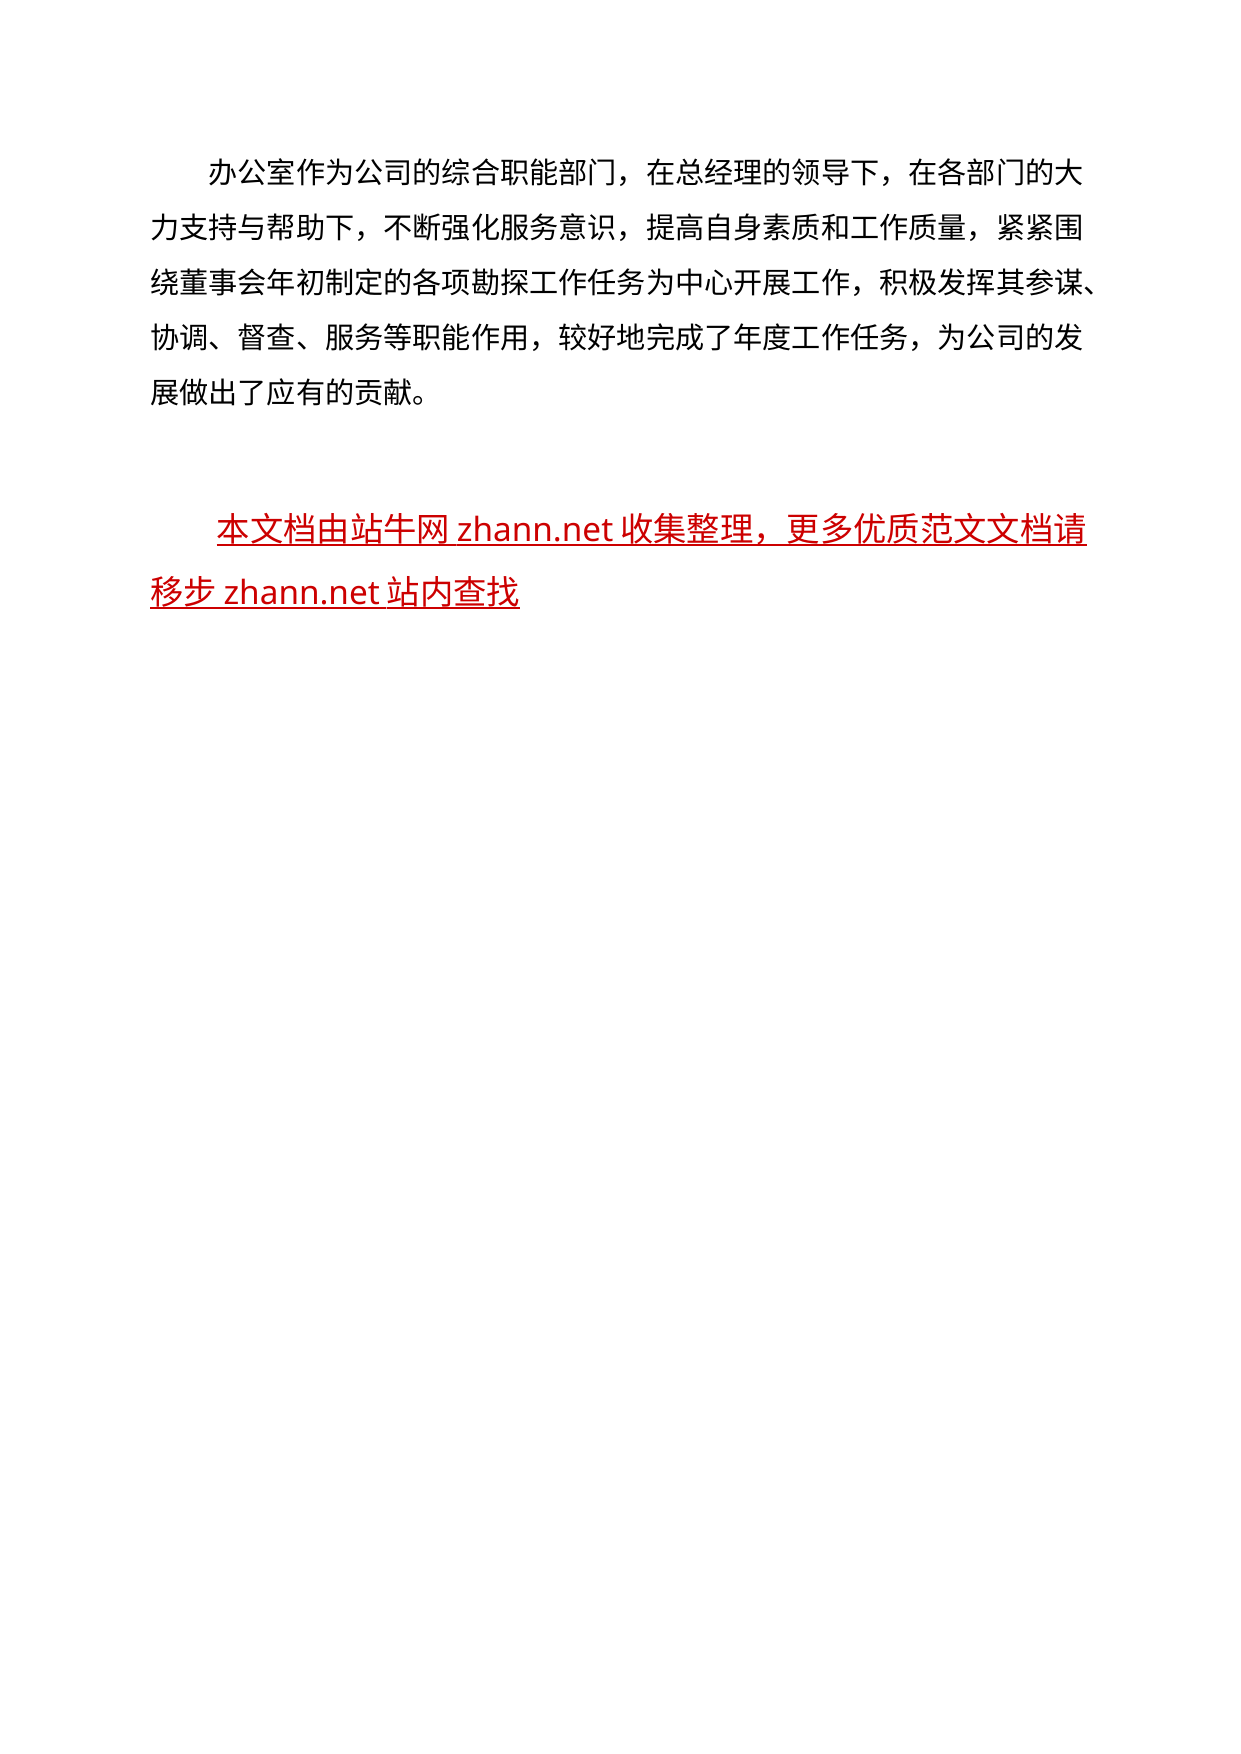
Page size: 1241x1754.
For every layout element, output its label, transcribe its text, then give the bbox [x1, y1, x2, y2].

text 办公室作为公司的综合职能部门，在总经理的领导下，在各部门的大力支持与帮助下，不断强化服务意识，提高自身素质和工作质量，紧紧围绕董事会年初制定的各项勘探工作任务为中心开展工作，积极发挥其参谋、协调、督查、服务等职能作用，较好地完成了年度工作任务，为公司的发展做出了应有的贡献。 [150, 150, 1090, 412]
text 本文档由站牛网zhann.net收集整理，更多优质范文文档请移步zhann.net站内查找 [150, 503, 1090, 614]
